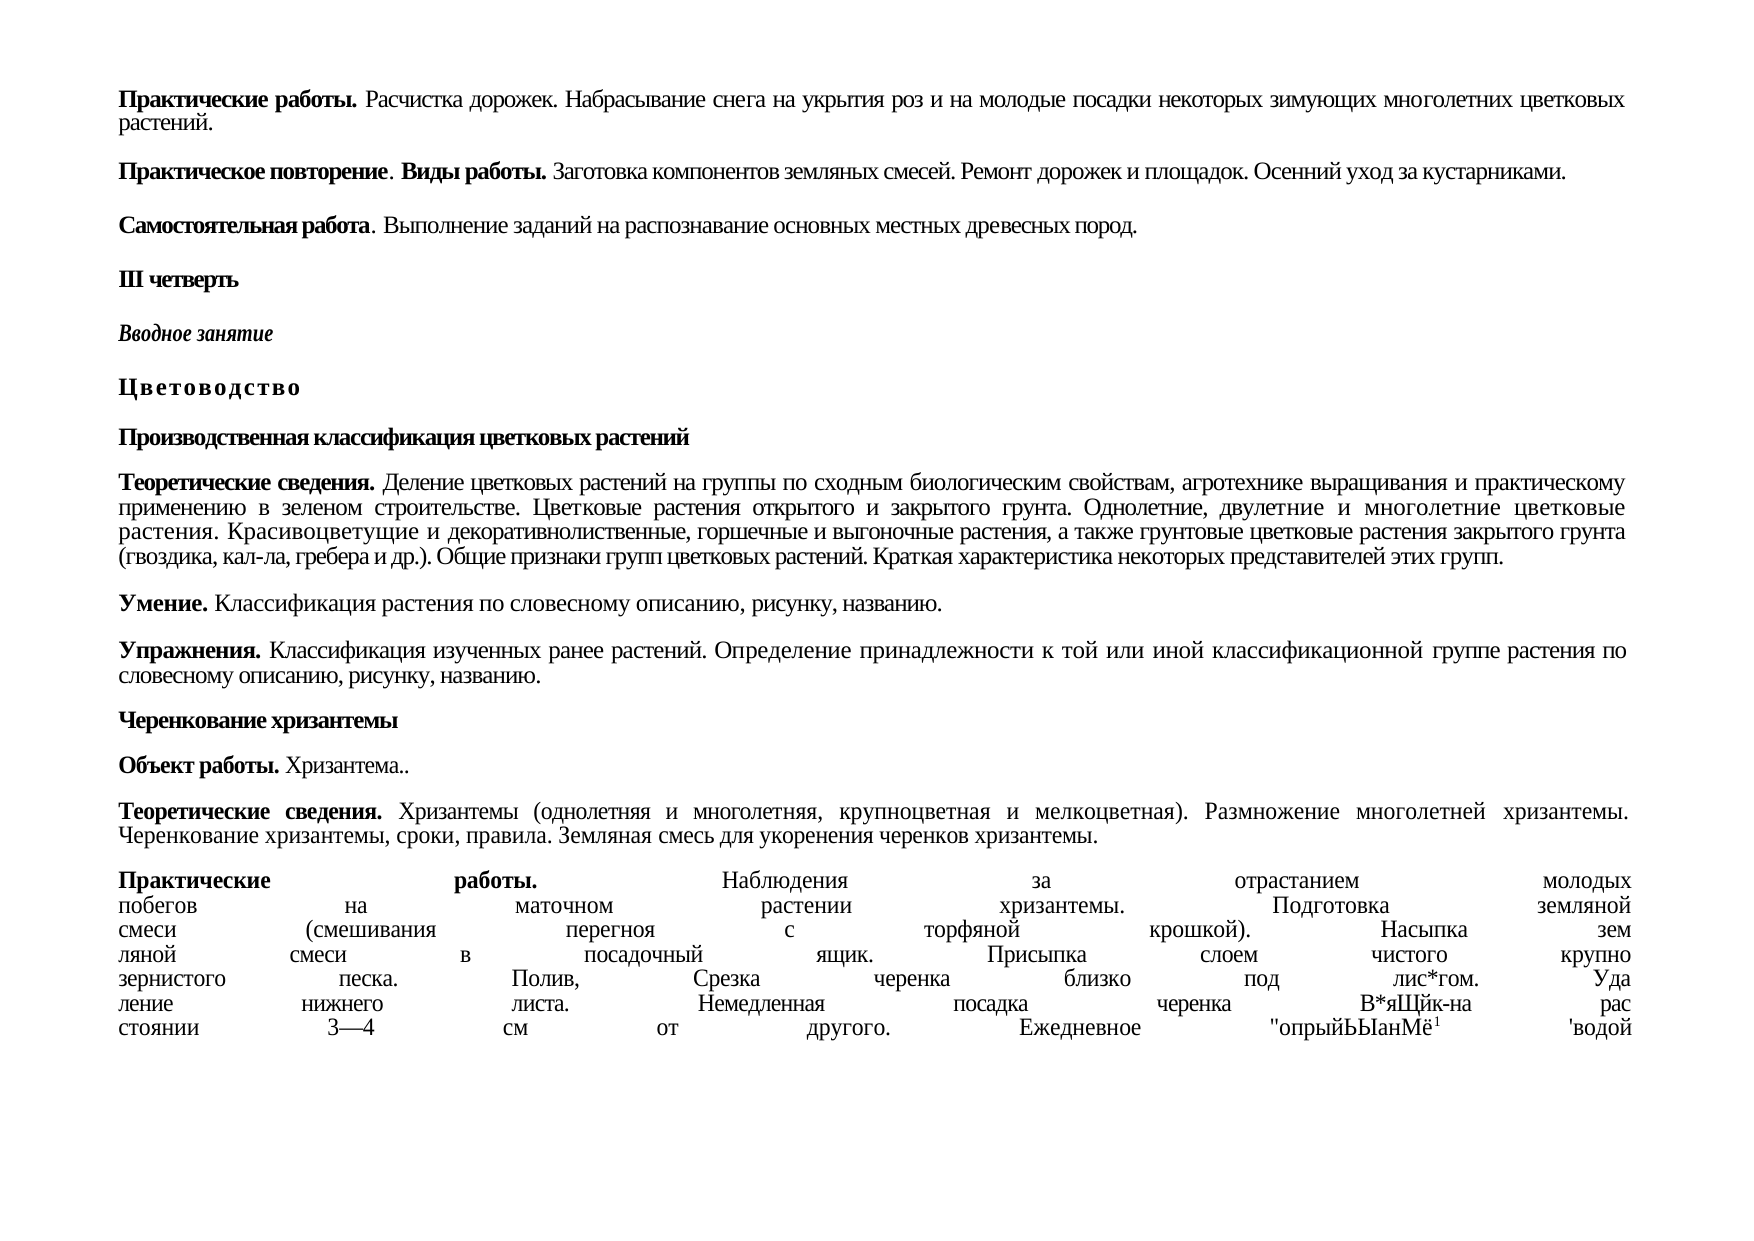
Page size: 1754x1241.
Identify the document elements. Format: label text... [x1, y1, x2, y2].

text Цветоводство [118, 372, 1636, 401]
text Умение. Классификация растения по словесному описанию, рисунку, названию. [118, 590, 1626, 617]
text Практические работы. Расчистка дорожек. Набрасывание снега на укрытия роз и на молодые посадки некоторых зимующих многолетних цветковых растений. [118, 88, 1625, 136]
text Практическое повторение. Виды работы. Заготовка компонентов земляных смесей. Ремонт дорожек и площадок. Осенний уход за кустарниками. [118, 156, 1636, 185]
text Производственная классификация цветковых растений [118, 426, 1636, 450]
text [118, 869, 1632, 1041]
text Самостоятельная работа. Выполнение заданий на распознавание основных местных древесных пород. [118, 210, 1636, 239]
text Упражнения. Классификация изученных ранее растений. Определение принадлежности к той или иной классификационной группе растения по словесному описанию, рисунку, названию. [118, 638, 1627, 688]
text Объект работы. Хризантема.. [118, 754, 1636, 779]
text Черенкование хризантемы [118, 709, 1636, 733]
text Теоретические сведения. Хризантемы (однолетняя и многолетняя, крупноцветная и мелкоцветная). Размножение многолетней хризантемы. Черенкование хризантемы, сроки, правила. Земляная смесь для укоренения черенков хризантемы. [118, 799, 1629, 848]
text Теоретические сведения. Деление цветковых растений на группы по сходным биологическим свойствам, агротехнике выращивания и практическому применению в зеленом строительстве. Цветковые растения открытого и закрытого грунта. Однолетние, двулетние и многолетние цветковые растения. Красивоцветущие и декоративнолиственные, горшечные и выгоночные растения, а также грунтовые цветковые растения закрытого грунта (гвоздика, кал-ла, гребера и др.). Общие признаки групп цветковых растений. Краткая характеристика некоторых представителей этих групп. [118, 471, 1626, 569]
text Вводное занятие [118, 318, 1636, 347]
text III четверть [118, 264, 1636, 293]
